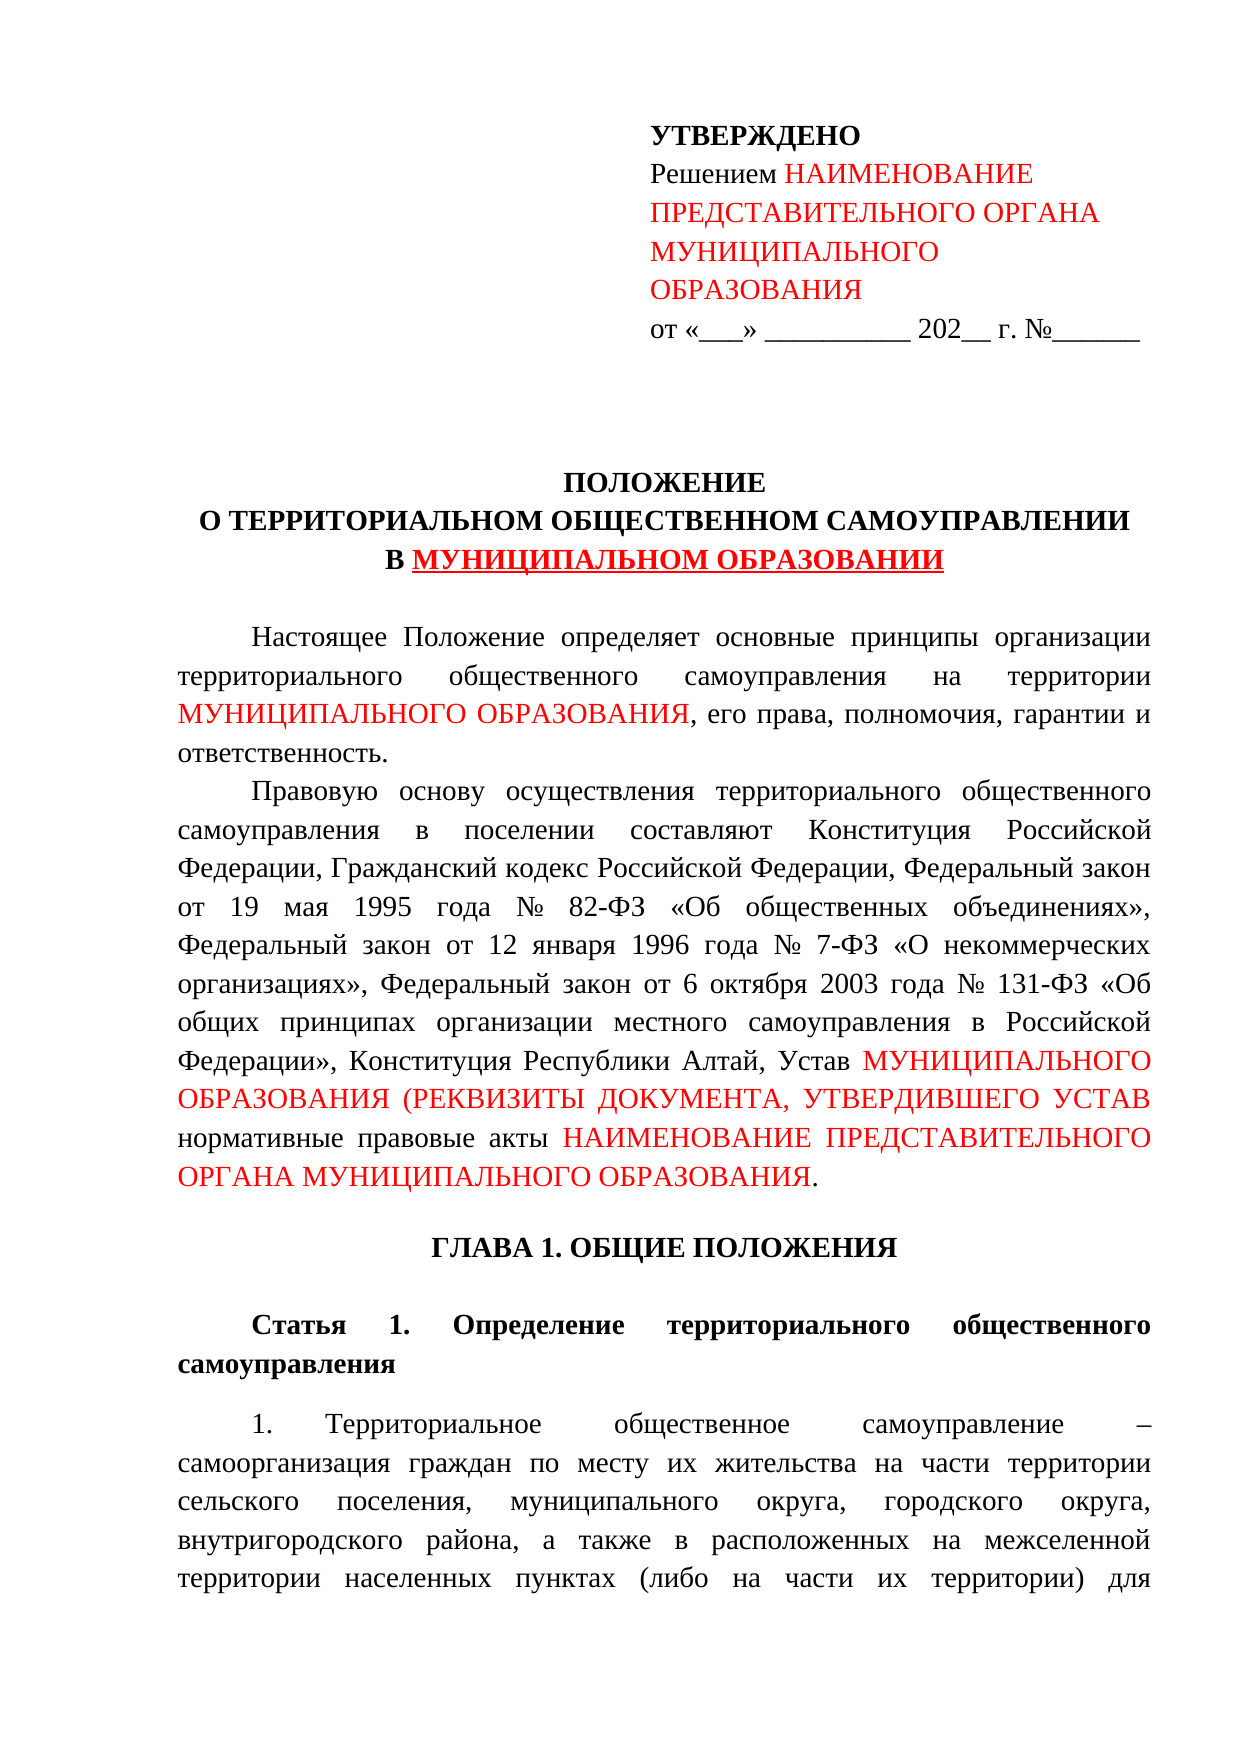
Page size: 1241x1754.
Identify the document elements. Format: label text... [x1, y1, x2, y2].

title ПОЛОЖЕНИЕ [177, 465, 1152, 498]
text Статья 1. Определение территориального общественного самоуправления [177, 1307, 1152, 1379]
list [177, 1406, 1152, 1594]
text УТВЕРЖДЕНО [650, 118, 1152, 152]
text ГЛАВА 1. ОБЩИЕ ПОЛОЖЕНИЯ [177, 1230, 1152, 1264]
text от «___» __________ 202__ г. №______ [650, 311, 1152, 344]
text Решением НАИМЕНОВАНИЕ ПРЕДСТАВИТЕЛЬНОГО ОРГАНА МУНИЦИПАЛЬНОГО ОБРАЗОВАНИЯ [650, 157, 1152, 306]
title О ТЕРРИТОРИАЛЬНОМ ОБЩЕСТВЕННОМ САМОУПРАВЛЕНИИ В МУНИЦИПАЛЬНОМ ОБРАЗОВАНИИ [177, 503, 1152, 576]
text Правовую основу осуществления территориального общественного самоуправления в поселении составляют Конституция Российской Федерации, Гражданский кодекс Российской Федерации, Федеральный закон от 19 мая 1995 года № 82-ФЗ «Об общественных объединениях», Федеральный закон от 12 января 1996 года № 7-ФЗ «О некоммерческих организациях», Федеральный закон от 6 октября 2003 года № 131-ФЗ «Об общих принципах организации местного самоуправления в Российской Федерации», Конституция Республики Алтай, Устав МУНИЦИПАЛЬНОГО ОБРАЗОВАНИЯ (РЕКВИЗИТЫ ДОКУМЕНТА, УТВЕРДИВШЕГО УСТАВ нормативные правовые акты НАИМЕНОВАНИЕ ПРЕДСТАВИТЕЛЬНОГО ОРГАНА МУНИЦИПАЛЬНОГО ОБРАЗОВАНИЯ. [177, 773, 1152, 1192]
text Настоящее Положение определяет основные принципы организации территориального общественного самоуправления на территории МУНИЦИПАЛЬНОГО ОБРАЗОВАНИЯ, его права, полномочия, гарантии и ответственность. [177, 619, 1152, 768]
